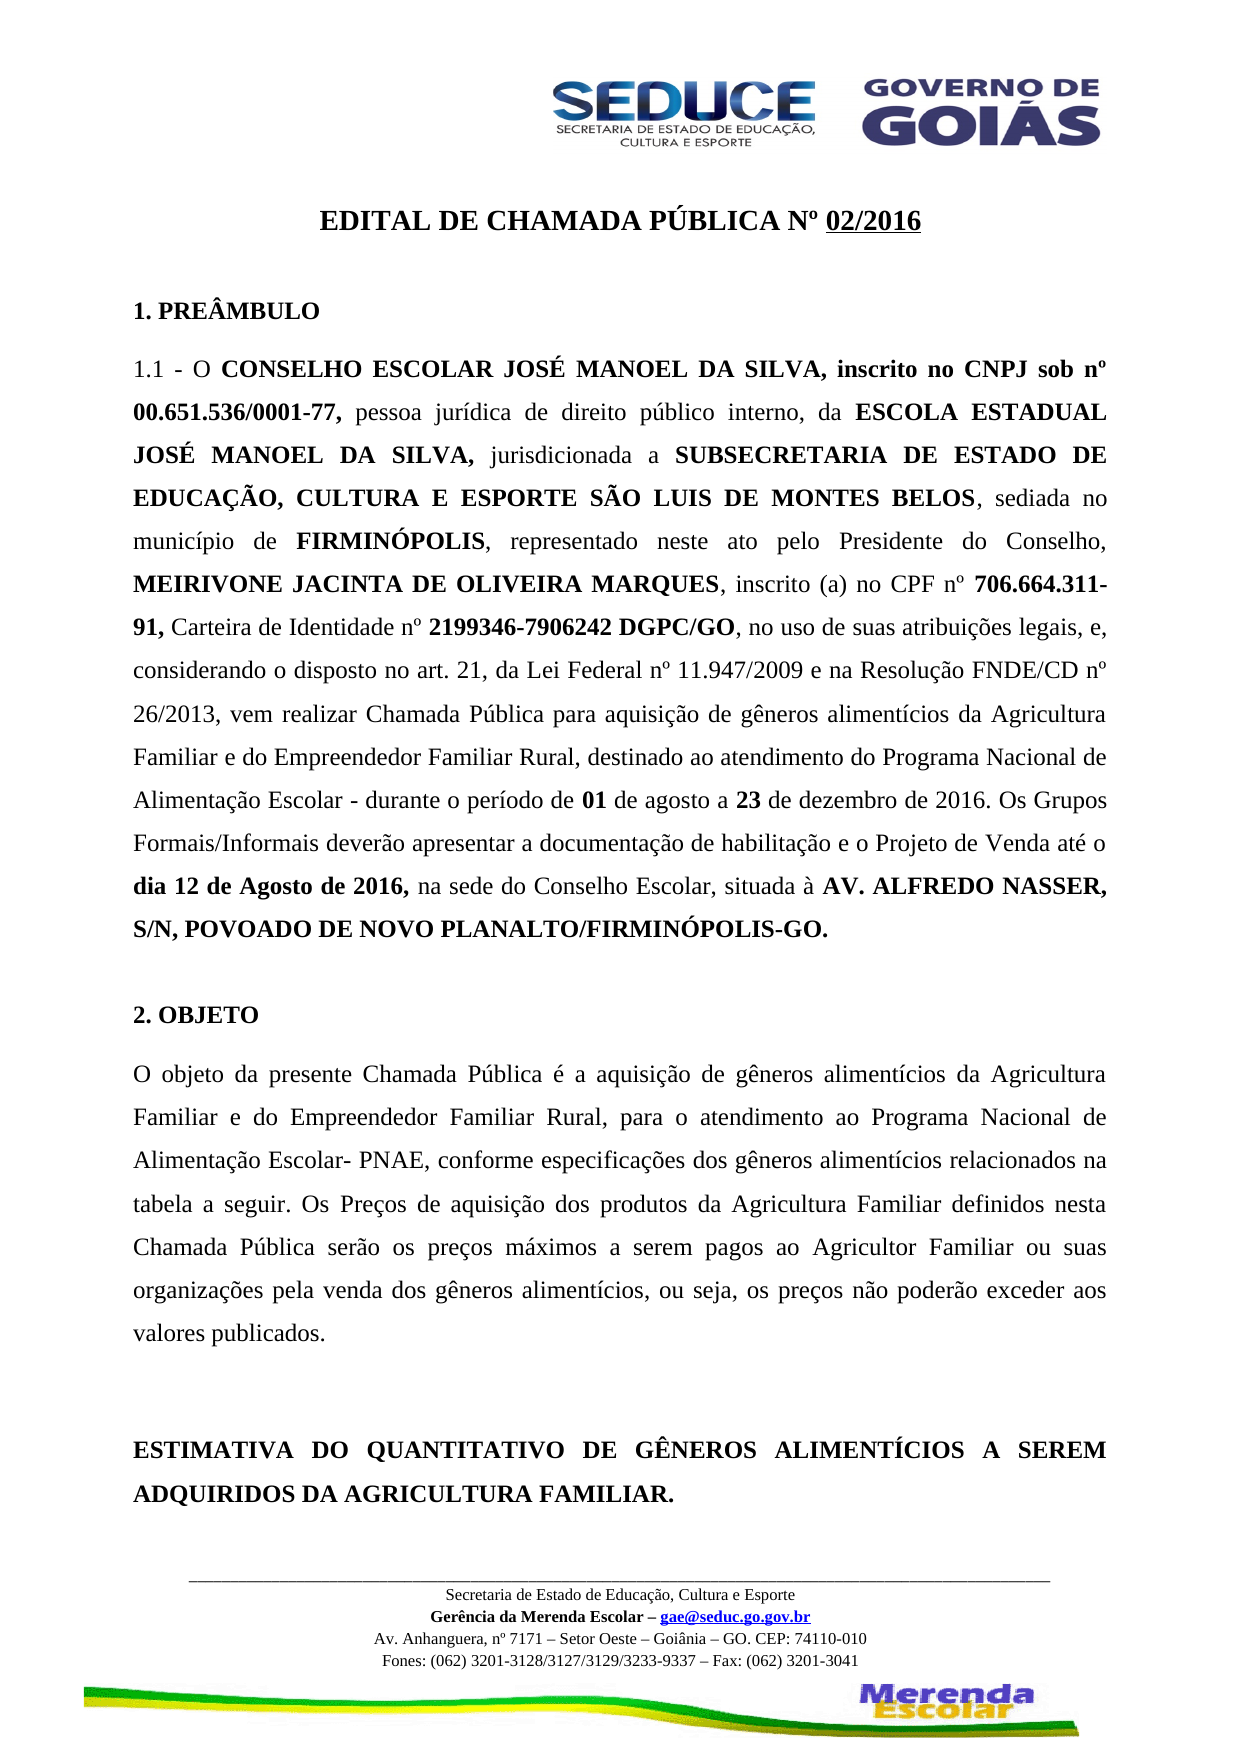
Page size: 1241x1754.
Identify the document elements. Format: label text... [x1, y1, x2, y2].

text EDITAL DE CHAMADA PÚBLICA Nº 02/2016 [133, 203, 1107, 236]
text 1. PREÂMBULO [133, 296, 1107, 325]
picture [552, 73, 1108, 154]
text 1.1 - O CONSELHO ESCOLAR JOSÉ MANOEL DA SILVA, inscrito no CNPJ sob nº 00.651.536/0001-77, pessoa jurídica de direito público interno, da ESCOLA ESTADUAL JOSÉ MANOEL DA SILVA, jurisdicionada a SUBSECRETARIA DE ESTADO DE EDUCAÇÃO, CULTURA E ESPORTE SÃO LUIS DE MONTES BELOS, sediada no município de FIRMINÓPOLIS, representado neste ato pelo Presidente do Conselho, MEIRIVONE JACINTA DE OLIVEIRA MARQUES, inscrito (a) no CPF nº 706.664.311-91, Carteira de Identidade nº 2199346-7906242 DGPC/GO, no uso de suas atribuições legais, e, considerando o disposto no art. 21, da Lei Federal nº 11.947/2009 e na Resolução FNDE/CD nº 26/2013, vem realizar Chamada Pública para aquisição de gêneros alimentícios da Agricultura Familiar e do Empreendedor Familiar Rural, destinado ao atendimento do Programa Nacional de Alimentação Escolar - durante o período de 01 de agosto a 23 de dezembro de 2016. Os Grupos Formais/Informais deverão apresentar a documentação de habilitação e o Projeto de Venda até o dia 12 de Agosto de 2016, na sede do Conselho Escolar, situada à AV. ALFREDO NASSER, S/N, POVOADO DE NOVO PLANALTO/FIRMINÓPOLIS-GO. [133, 354, 1107, 943]
text ESTIMATIVA DO QUANTITATIVO DE GÊNEROS ALIMENTÍCIOS A SEREM ADQUIRIDOS DA AGRICULTURA FAMILIAR. [133, 1436, 1107, 1507]
text O objeto da presente Chamada Pública é a aquisição de gêneros alimentícios da Agricultura Familiar e do Empreendedor Familiar Rural, para o atendimento ao Programa Nacional de Alimentação Escolar- PNAE, conforme especificações dos gêneros alimentícios relacionados na tabela a seguir. Os Preços de aquisição dos produtos da Agricultura Familiar definidos nesta Chamada Pública serão os preços máximos a serem pagos ao Agricultor Familiar ou suas organizações pela venda dos gêneros alimentícios, ou seja, os preços não poderão exceder aos valores publicados. [133, 1059, 1107, 1347]
text 2. OBJETO [133, 1001, 1107, 1029]
